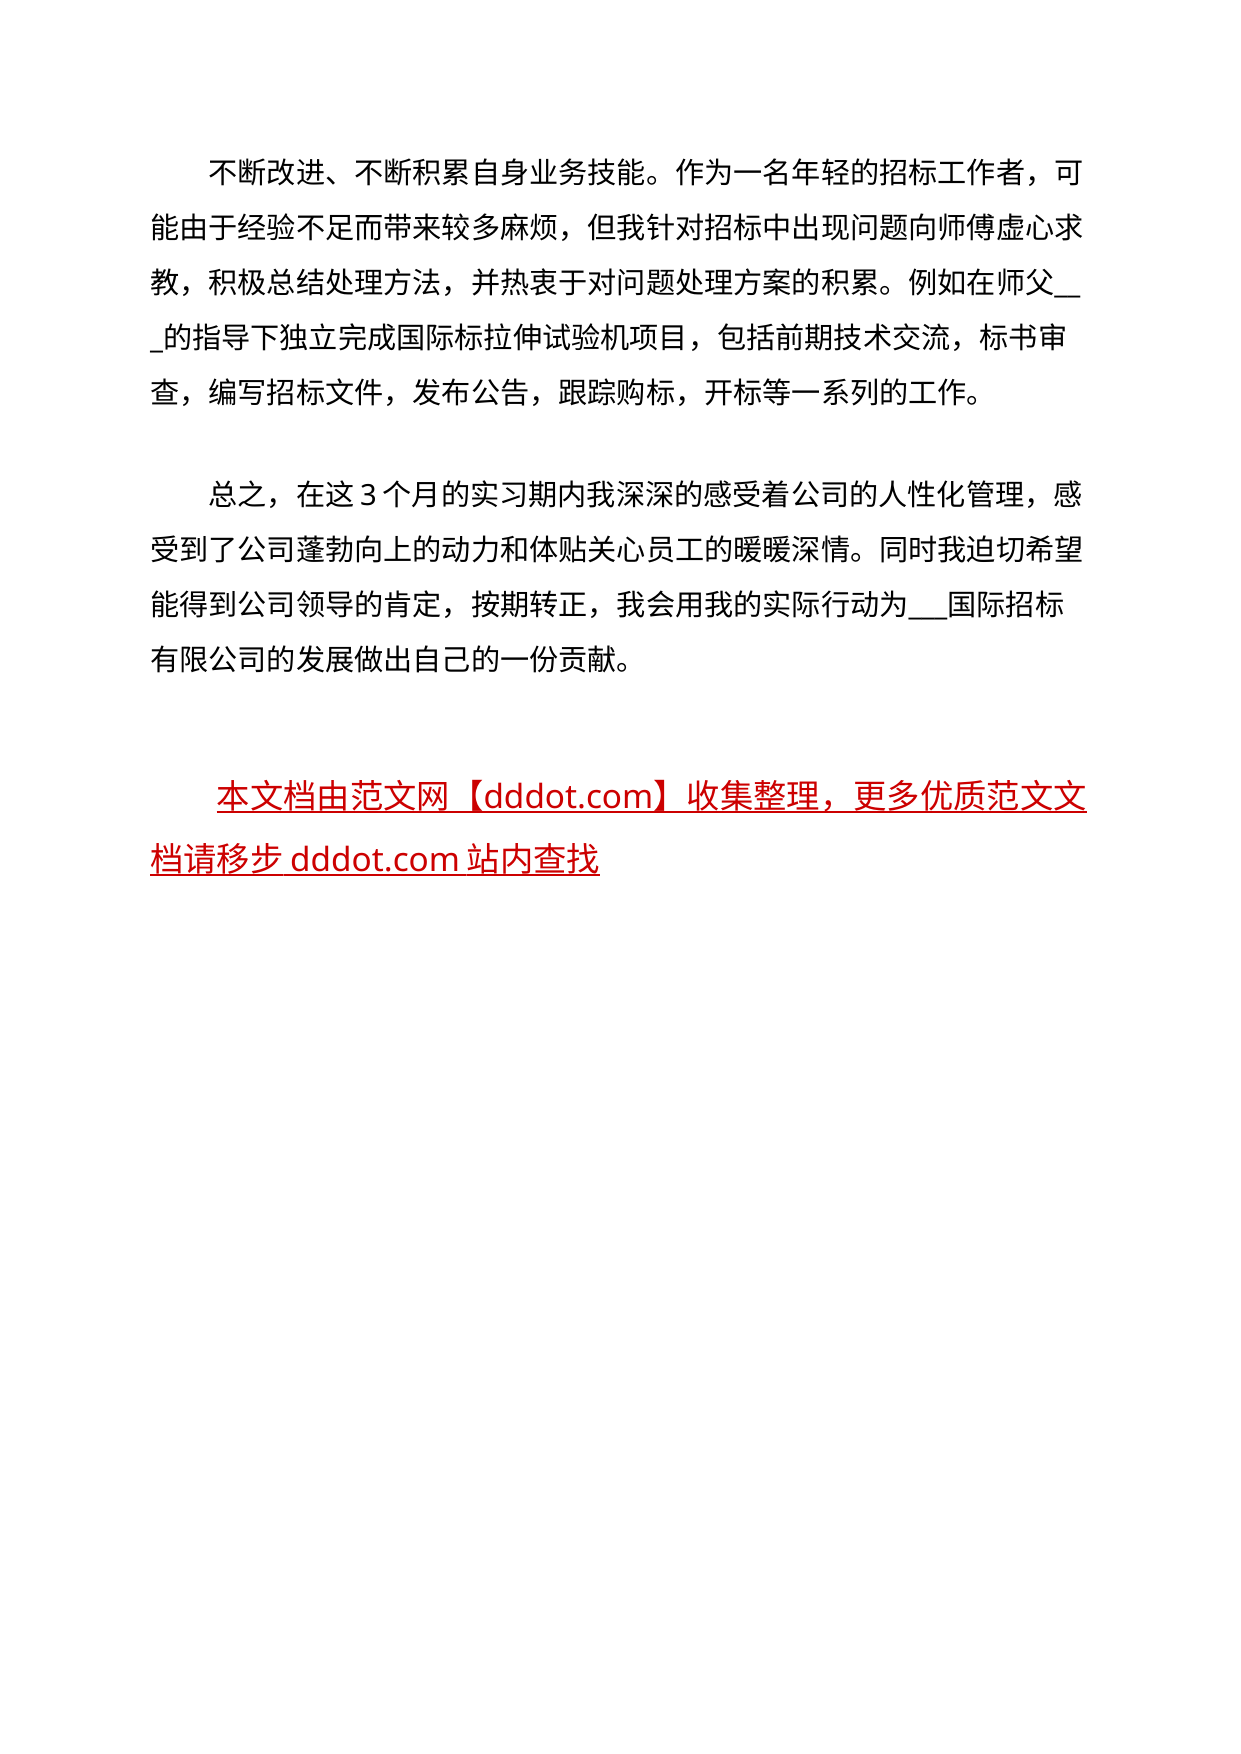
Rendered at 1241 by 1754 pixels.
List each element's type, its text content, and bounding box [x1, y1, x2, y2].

text 不断改进、不断积累自身业务技能。作为一名年轻的招标工作者，可能由于经验不足而带来较多麻烦，但我针对招标中出现问题向师傅虚心求教，积极总结处理方法，并热衷于对问题处理方案的积累。例如在师父___的指导下独立完成国际标拉伸试验机项目，包括前期技术交流，标书审查，编写招标文件，发布公告，跟踪购标，开标等一系列的工作。 [150, 150, 1090, 412]
text 总之，在这3个月的实习期内我深深的感受着公司的人性化管理，感受到了公司蓬勃向上的动力和体贴关心员工的暖暖深情。同时我迫切希望能得到公司领导的肯定，按期转正，我会用我的实际行动为___国际招标有限公司的发展做出自己的一份贡献。 [150, 472, 1090, 679]
text 本文档由范文网【dddot.com】收集整理，更多优质范文文档请移步dddot.com站内查找 [150, 769, 1090, 881]
